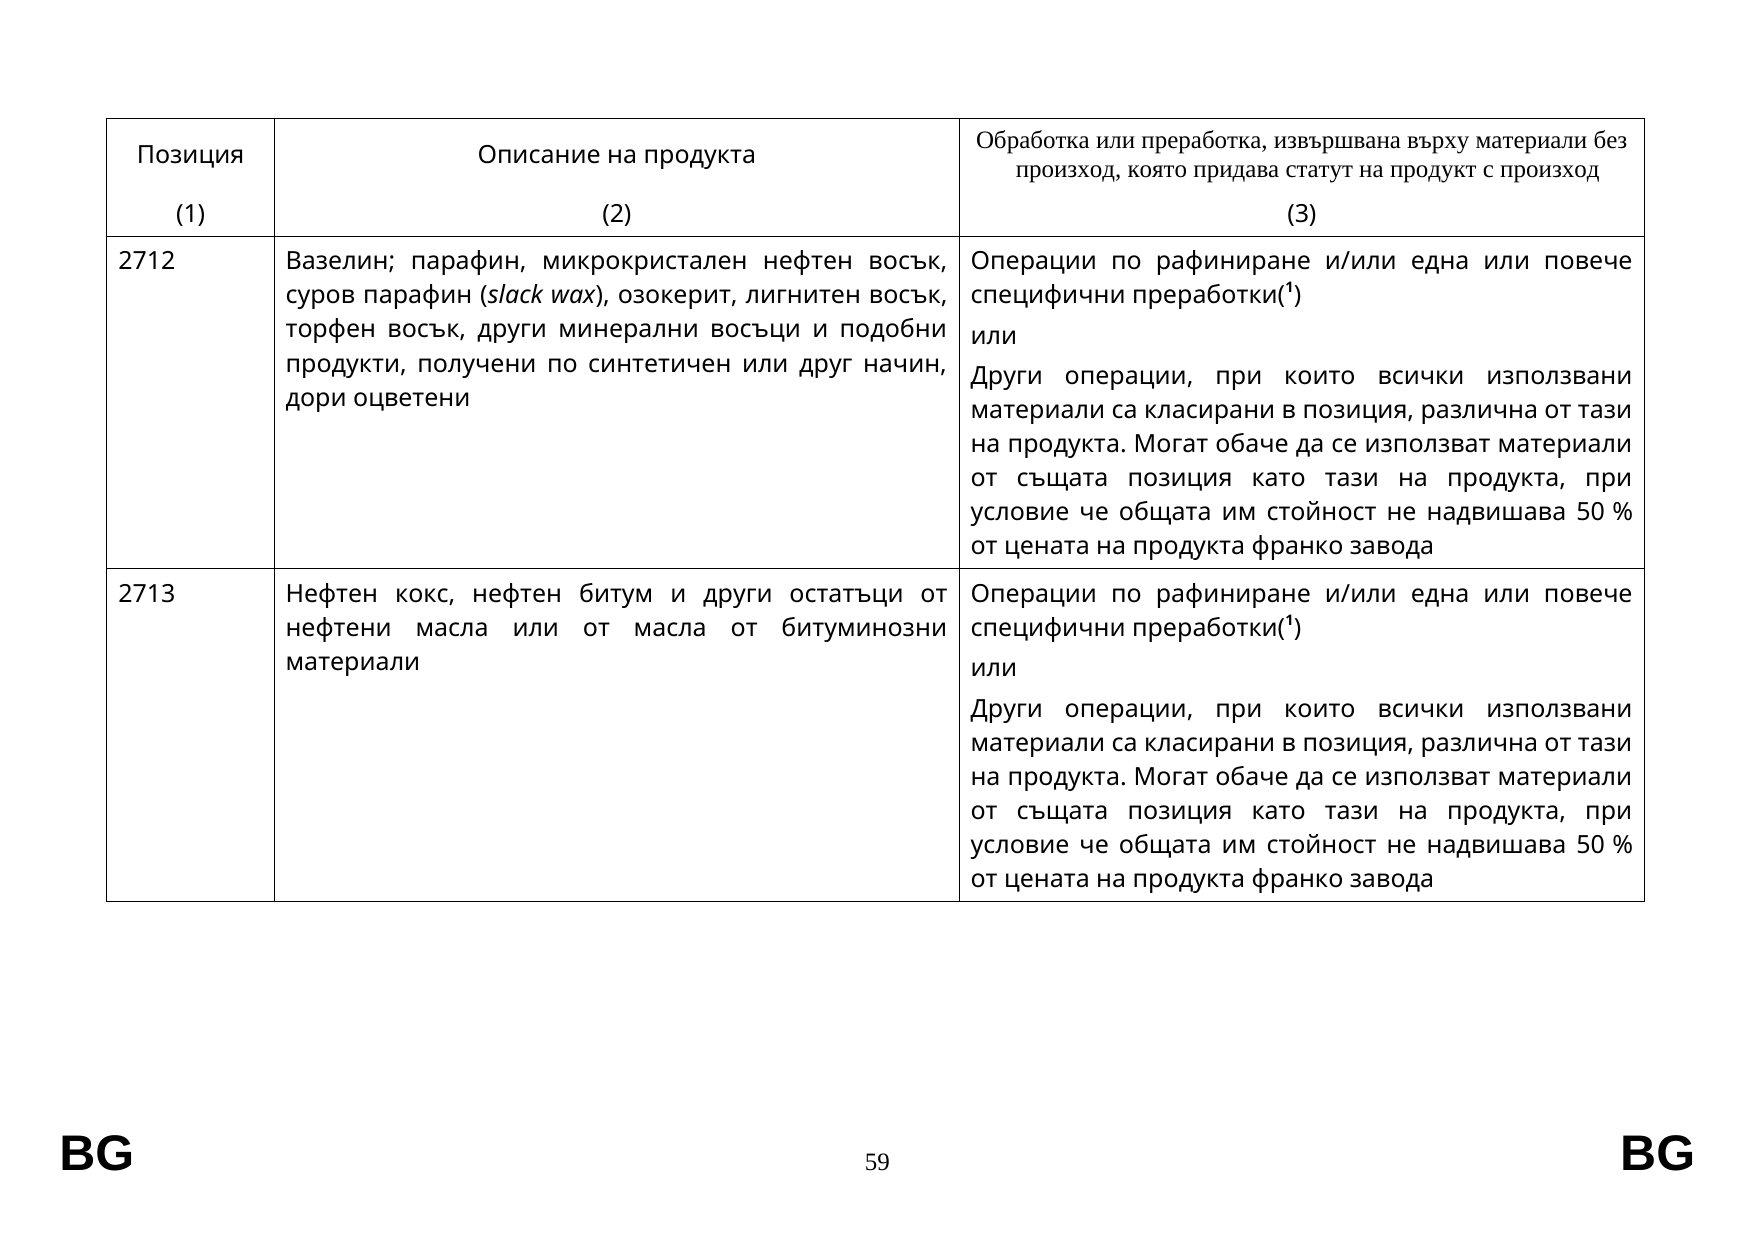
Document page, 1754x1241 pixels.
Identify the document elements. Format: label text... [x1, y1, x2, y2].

table_header Позиция [107, 119, 274, 189]
table_cell Нефтен кокс, нефтен битум и други остатъци от нефтени масла или от масла от битуминозни материали [275, 569, 959, 901]
table_cell (1) [107, 189, 274, 236]
table_cell 2713 [107, 569, 274, 901]
table_cell (3) [960, 189, 1644, 236]
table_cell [960, 237, 1644, 568]
table_cell (2) [275, 189, 959, 236]
table_cell Вазелин; парафин, микрокристален нефтен восък, суров парафин (slack wax), озокерит, лигнитен восък, торфен восък, други минерални восъци и подобни продукти, получени по синтетичен или друг начин, дори оцветени [275, 237, 959, 568]
table_header Обработка или преработка, извършвана върху материали без произход, която придава статут на продукт с произход [960, 119, 1644, 189]
table_header Описание на продукта [275, 119, 959, 189]
table_cell 2712 [107, 237, 274, 568]
